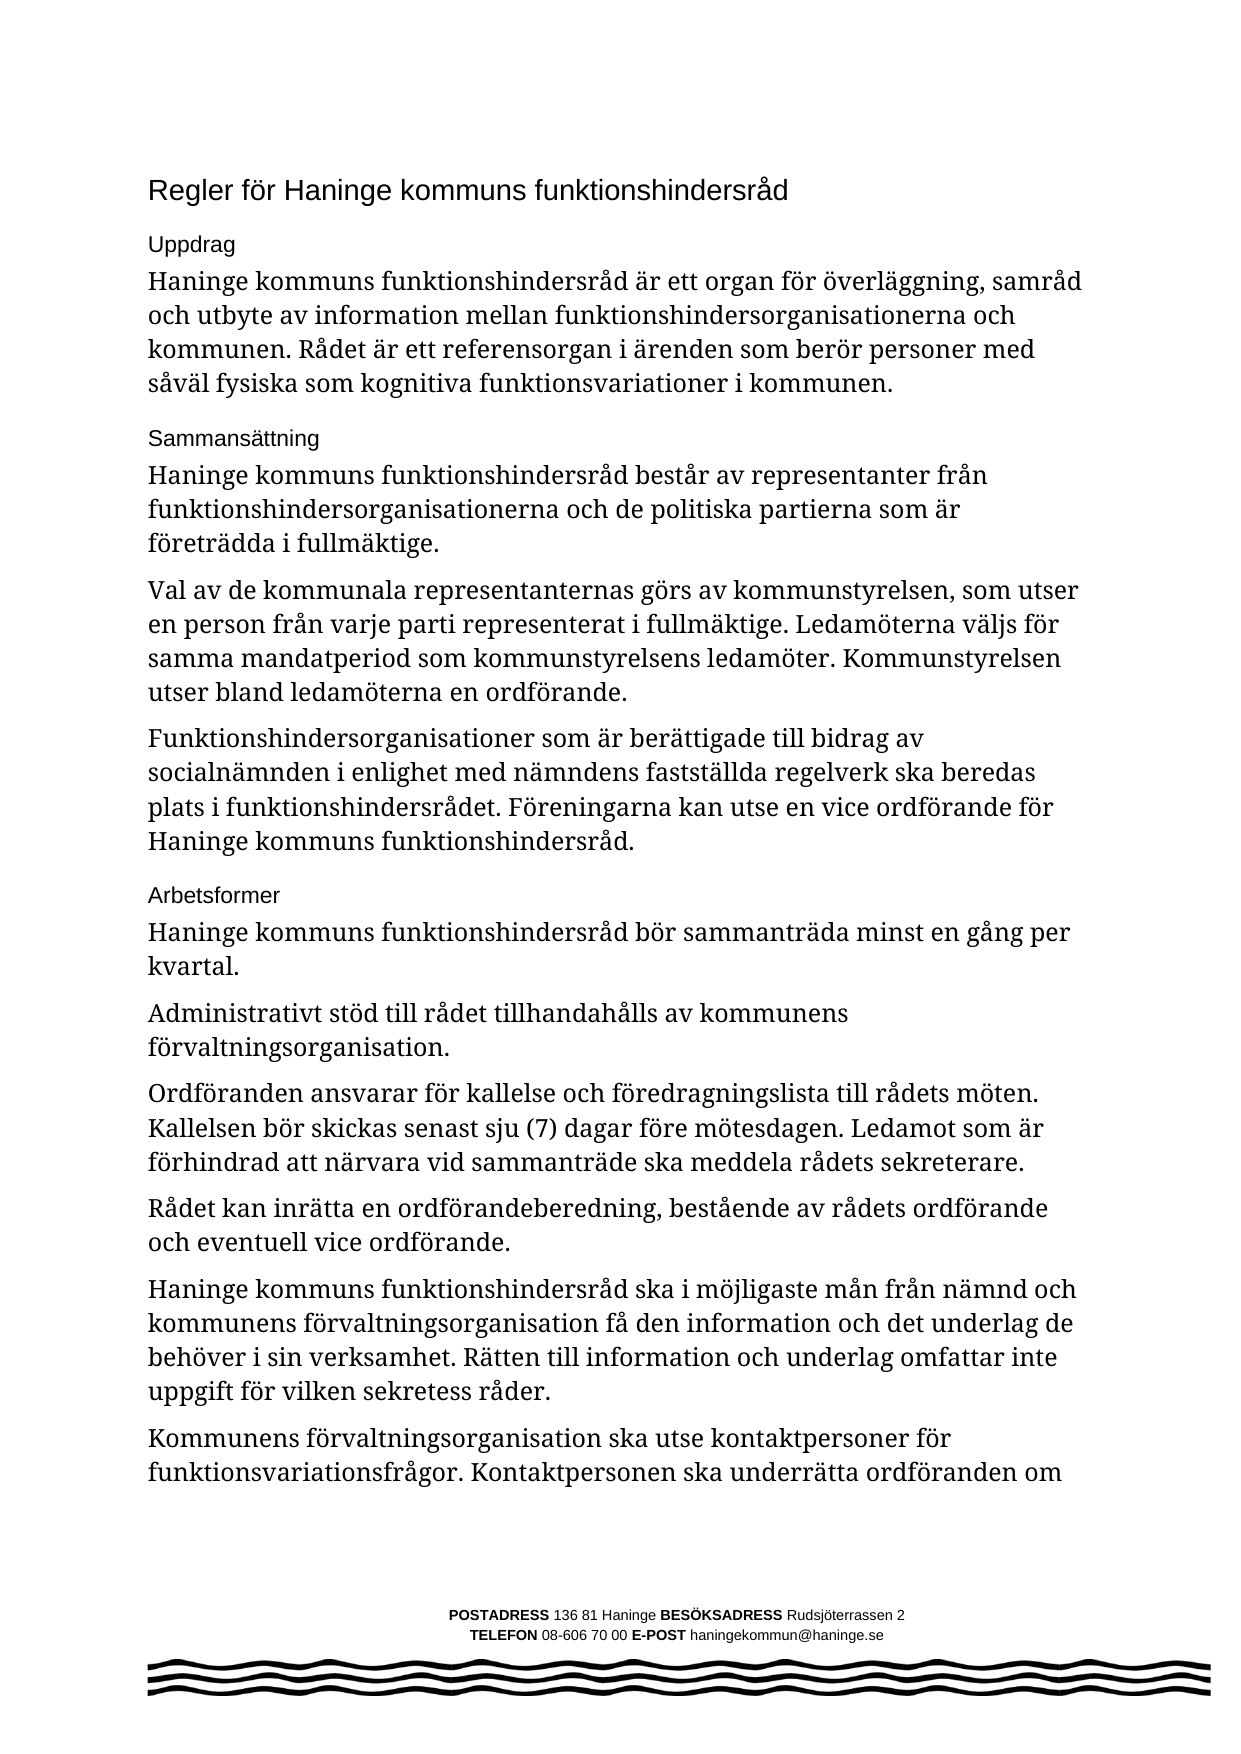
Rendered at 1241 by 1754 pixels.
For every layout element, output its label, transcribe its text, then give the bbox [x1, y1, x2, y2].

subtitle Uppdrag [148, 231, 1093, 257]
text Rådet kan inrätta en ordförandeberedning, bestående av rådets ordförande och eventuell vice ordförande. [148, 1191, 1093, 1259]
subtitle Regler för Haninge kommuns funktionshindersråd [148, 173, 1093, 206]
text Haninge kommuns funktionshindersråd består av representanter från funktionshindersorganisationerna och de politiska partierna som är företrädda i fullmäktige. [148, 458, 1093, 560]
text Val av de kommunala representanternas görs av kommunstyrelsen, som utser en person från varje parti representerat i fullmäktige. Ledamöterna väljs för samma mandatperiod som kommunstyrelsens ledamöter. Kommunstyrelsen utser bland ledamöterna en ordförande. [148, 572, 1093, 708]
subtitle Sammansättning [148, 425, 1093, 451]
text Haninge kommuns funktionshindersråd är ett organ för överläggning, samråd och utbyte av information mellan funktionshindersorganisationerna och kommunen. Rådet är ett referensorgan i ärenden som berör personer med såväl fysiska som kognitiva funktionsvariationer i kommunen. [148, 264, 1093, 400]
text Funktionshindersorganisationer som är berättigade till bidrag av socialnämnden i enlighet med nämndens fastställda regelverk ska beredas plats i funktionshindersrådet. Föreningarna kan utse en vice ordförande för Haninge kommuns funktionshindersråd. [148, 721, 1093, 857]
text Administrativt stöd till rådet tillhandahålls av kommunens förvaltningsorganisation. [148, 996, 1093, 1064]
picture [147, 1659, 1211, 1696]
text Haninge kommuns funktionshindersråd ska i möjligaste mån från nämnd och kommunens förvaltningsorganisation få den information och det underlag de behöver i sin verksamhet. Rätten till information och underlag omfattar inte uppgift för vilken sekretess råder. [148, 1271, 1093, 1408]
text Haninge kommuns funktionshindersråd bör sammanträda minst en gång per kvartal. [148, 915, 1093, 983]
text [148, 1420, 1093, 1488]
subtitle Arbetsformer [148, 882, 1093, 909]
text Ordföranden ansvarar för kallelse och föredragningslista till rådets möten. Kallelsen bör skickas senast sju (7) dagar före mötesdagen. Ledamot som är förhindrad att närvara vid sammanträde ska meddela rådets sekreterare. [148, 1076, 1093, 1178]
